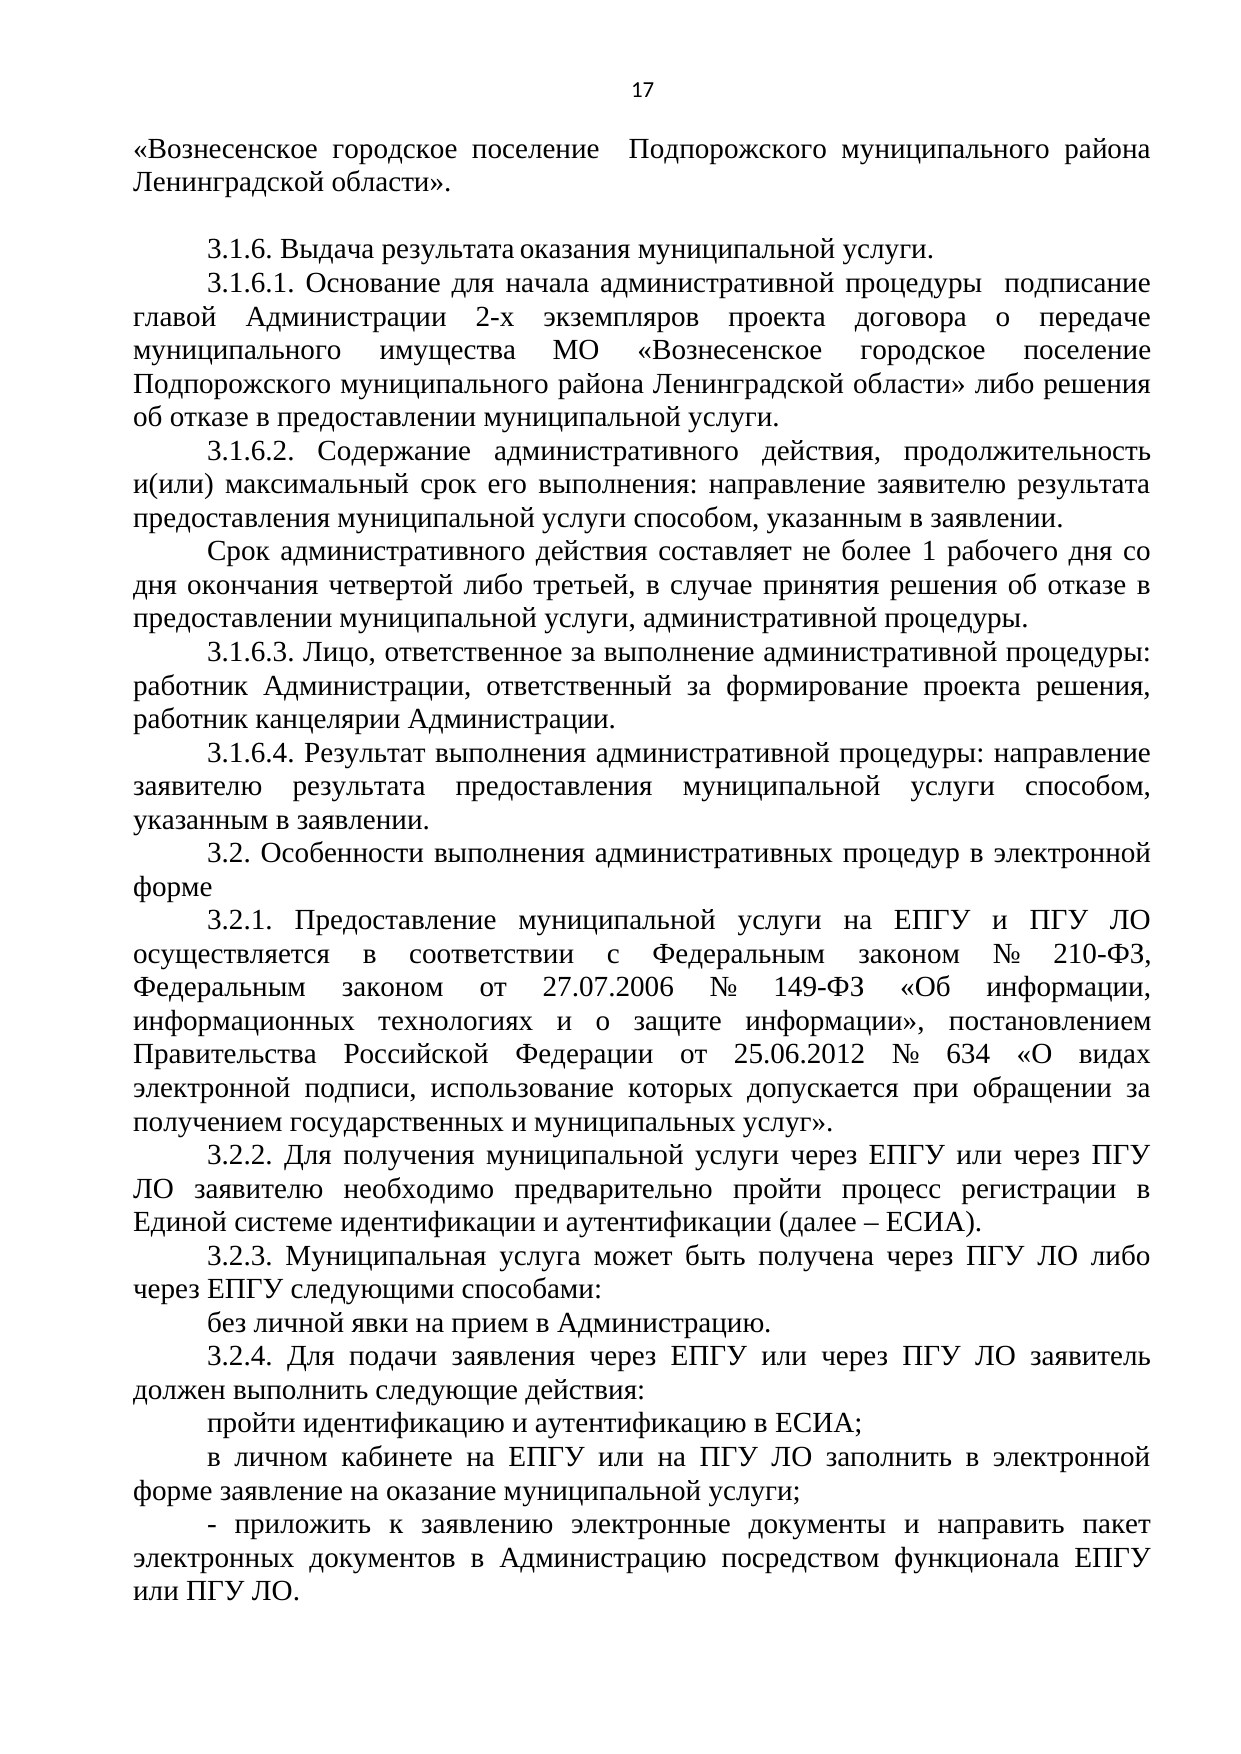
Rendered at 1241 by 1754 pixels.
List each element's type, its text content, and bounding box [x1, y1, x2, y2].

text - приложить к заявлению электронные документы и направить пакет электронных документов в Администрацию посредством функционала ЕПГУ или ПГУ ЛО. [133, 1506, 1152, 1607]
text без личной явки на прием в Администрацию. [133, 1305, 1152, 1338]
text 3.2.2. Для получения муниципальной услуги через ЕПГУ или через ПГУ ЛО заявителю необходимо предварительно пройти процесс регистрации в Единой системе идентификации и аутентификации (далее – ЕСИА). [133, 1137, 1152, 1238]
text 3.2.1. Предоставление муниципальной услуги на ЕПГУ и ПГУ ЛО осуществляется в соответствии с Федеральным законом № 210-ФЗ, Федеральным законом от 27.07.2006 № 149-ФЗ «Об информации, информационных технологиях и о защите информации», постановлением Правительства Российской Федерации от 25.06.2012 № 634 «О видах электронной подписи, использование которых допускается при обращении за получением государственных и муниципальных услуг». [133, 902, 1152, 1137]
text 3.1.6. Выдача результата оказания муниципальной услуги. [133, 232, 1152, 265]
text пройти идентификацию и аутентификацию в ЕСИА; [133, 1406, 1152, 1439]
text 3.2.3. Муниципальная услуга может быть получена через ПГУ ЛО либо через ЕПГУ следующими способами: [133, 1238, 1152, 1305]
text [133, 131, 1152, 198]
text 3.2.4. Для подачи заявления через ЕПГУ или через ПГУ ЛО заявитель должен выполнить следующие действия: [133, 1338, 1152, 1406]
text 3.2. Особенности выполнения административных процедур в электронной форме [133, 835, 1152, 902]
text 3.1.6.1. Основание для начала административной процедуры подписание главой Администрации 2-х экземпляров проекта договора о передаче муниципального имущества МО «Вознесенское городское поселение Подпорожского муниципального района Ленинградской области» либо решения об отказе в предоставлении муниципальной услуги. [133, 265, 1152, 433]
text 3.1.6.4. Результат выполнения административной процедуры: направление заявителю результата предоставления муниципальной услуги способом, указанным в заявлении. [133, 735, 1152, 835]
text Срок административного действия составляет не более 1 рабочего дня со дня окончания четвертой либо третьей, в случае принятия решения об отказе в предоставлении муниципальной услуги, административной процедуры. [133, 533, 1152, 634]
text 3.1.6.3. Лицо, ответственное за выполнение административной процедуры: работник Администрации, ответственный за формирование проекта решения, работник канцелярии Администрации. [133, 634, 1152, 735]
text в личном кабинете на ЕПГУ или на ПГУ ЛО заполнить в электронной форме заявление на оказание муниципальной услуги; [133, 1439, 1152, 1506]
text 3.1.6.2. Содержание административного действия, продолжительность и(или) максимальный срок его выполнения: направление заявителю результата предоставления муниципальной услуги способом, указанным в заявлении. [133, 433, 1152, 533]
